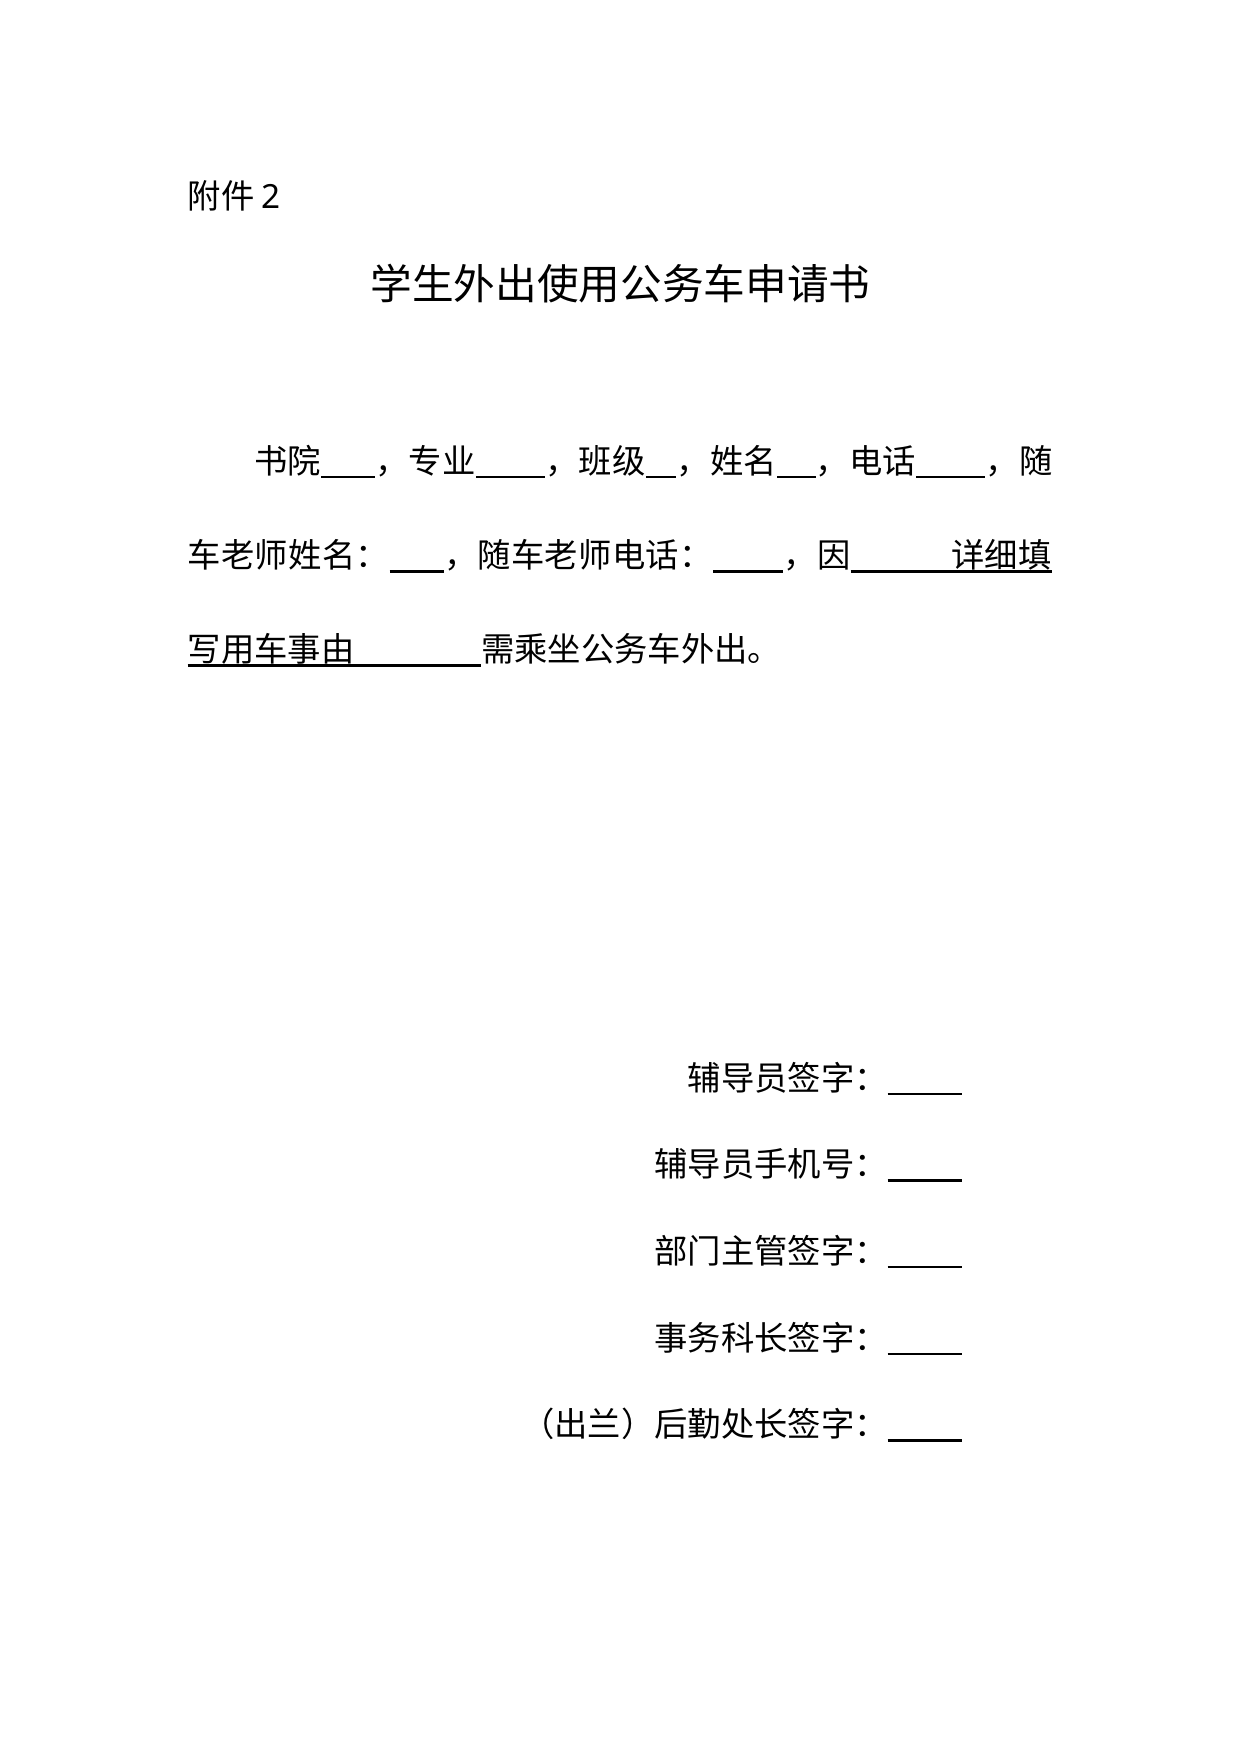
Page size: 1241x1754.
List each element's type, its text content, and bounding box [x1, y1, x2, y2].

text 学生外出使用公务车申请书 [187, 249, 1053, 314]
text 附件2 [187, 162, 1053, 227]
text （出兰）后勤处长签字： [187, 1389, 1053, 1454]
text 部门主管签字： [187, 1216, 1053, 1281]
text 辅导员签字： [187, 1043, 1053, 1108]
text 辅导员手机号： [187, 1129, 1053, 1194]
text 事务科长签字： [187, 1303, 1053, 1368]
text 书院 ，专业 ，班级 ，姓名 ，电话 ，随车老师姓名： ，随车老师电话： ，因 详细填写用车事由 需乘坐公务车外出。 [187, 426, 1053, 679]
